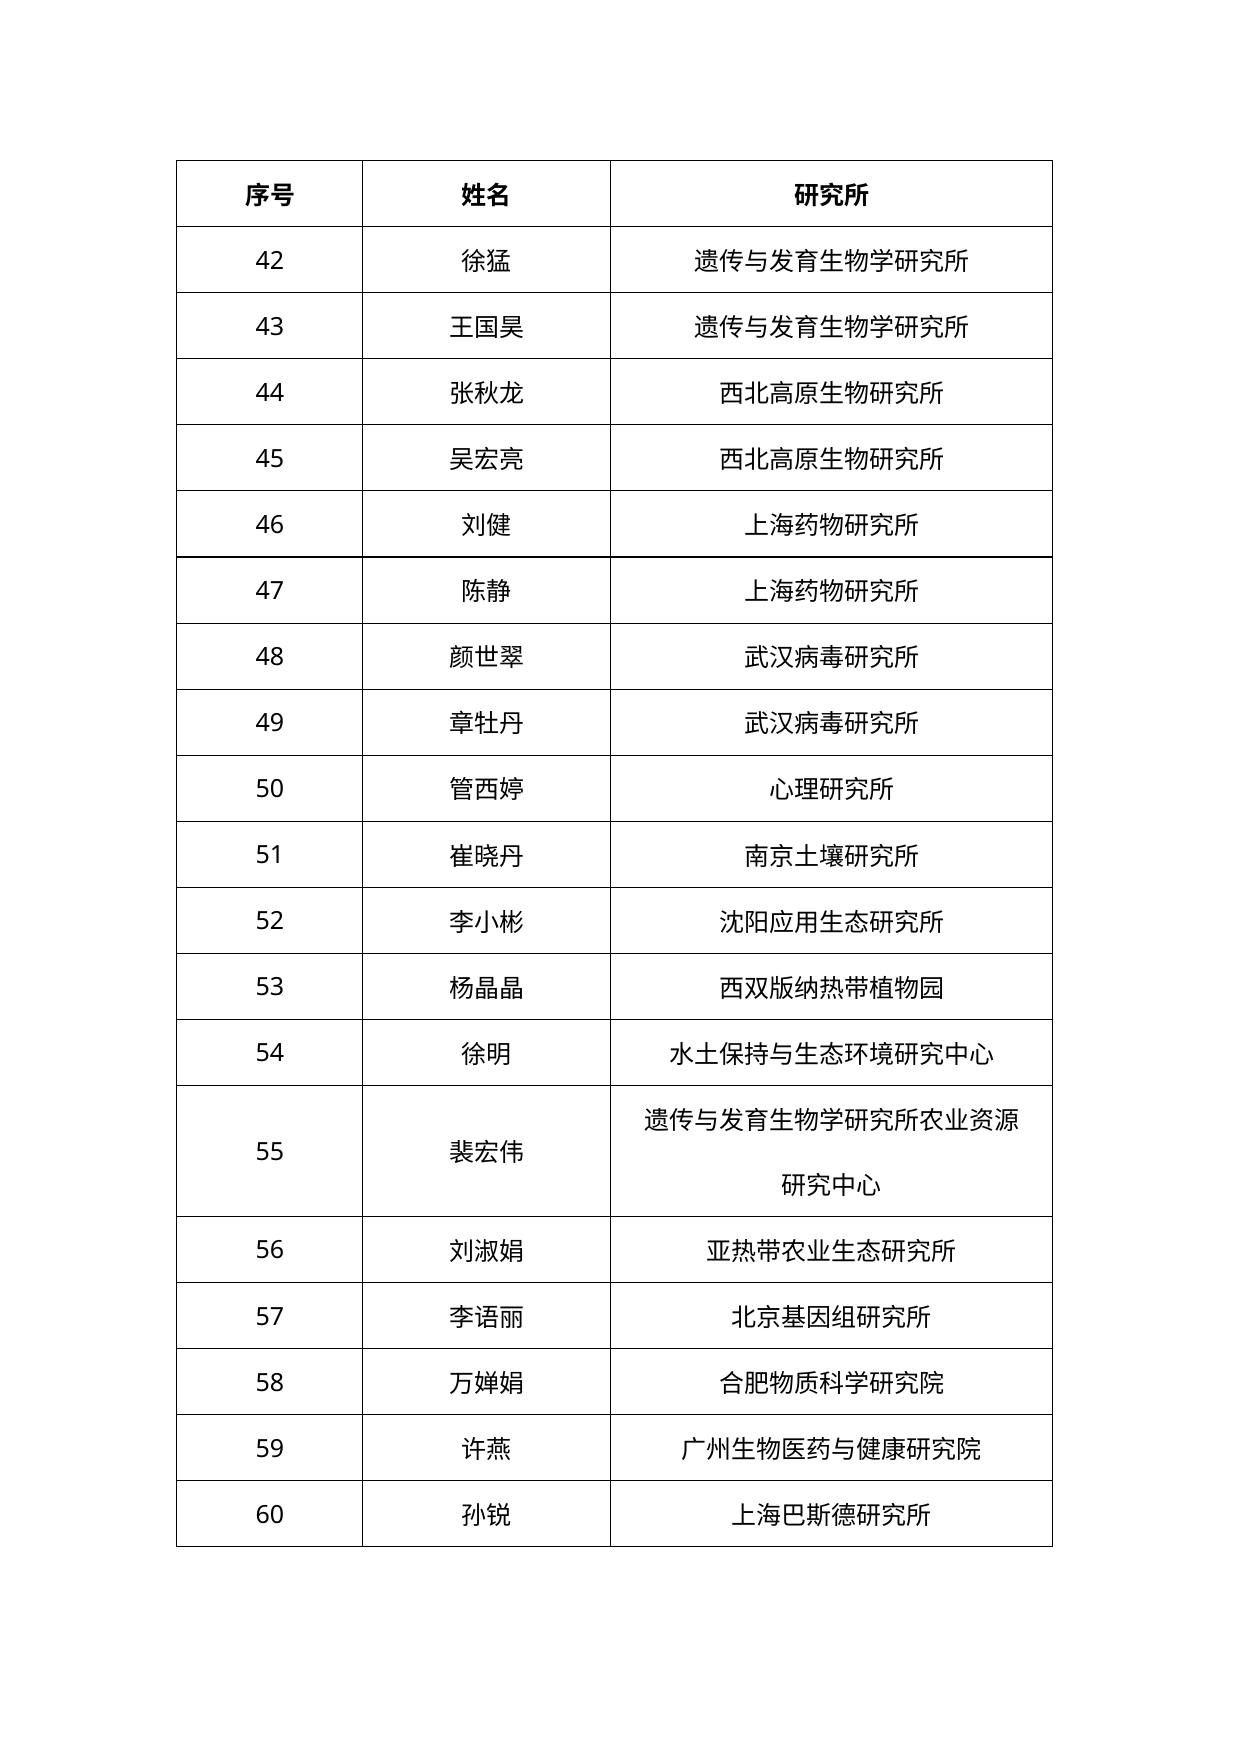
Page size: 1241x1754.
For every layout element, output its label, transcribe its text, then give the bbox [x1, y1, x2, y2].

table_cell 46 [177, 491, 362, 556]
table_cell 59 [177, 1415, 362, 1480]
table_cell 广州生物医药与健康研究院 [611, 1415, 1052, 1480]
table_cell 50 [177, 756, 362, 821]
table_cell 南京土壤研究所 [611, 822, 1052, 887]
table_cell 56 [177, 1217, 362, 1282]
table_cell 章牡丹 [363, 690, 610, 754]
table_cell 张秋龙 [363, 359, 610, 424]
table_cell 47 [177, 558, 362, 622]
table_cell 遗传与发育生物学研究所农业资源 研究中心 [611, 1086, 1052, 1216]
table_cell 遗传与发育生物学研究所 [611, 293, 1052, 358]
table_cell 遗传与发育生物学研究所 [611, 227, 1052, 292]
table_cell 管西婷 [363, 756, 610, 821]
table_cell 亚热带农业生态研究所 [611, 1217, 1052, 1282]
table_header 序号 [177, 161, 362, 226]
table_cell 李语丽 [363, 1283, 610, 1348]
table_cell 沈阳应用生态研究所 [611, 888, 1052, 953]
table_cell 45 [177, 425, 362, 490]
table_cell 西北高原生物研究所 [611, 425, 1052, 490]
table_cell 60 [177, 1481, 362, 1546]
table_cell 陈静 [363, 558, 610, 622]
table_cell 西双版纳热带植物园 [611, 954, 1052, 1019]
table_cell 42 [177, 227, 362, 292]
table_cell 崔晓丹 [363, 822, 610, 887]
table_cell 颜世翠 [363, 624, 610, 688]
table_cell 刘健 [363, 491, 610, 556]
table_cell 54 [177, 1020, 362, 1085]
table_cell 裴宏伟 [363, 1086, 610, 1216]
table_cell 孙锐 [363, 1481, 610, 1546]
table_cell 刘淑娟 [363, 1217, 610, 1282]
table_cell 许燕 [363, 1415, 610, 1480]
table_cell 王国昊 [363, 293, 610, 358]
table_cell 徐明 [363, 1020, 610, 1085]
table_cell 徐猛 [363, 227, 610, 292]
table_cell 55 [177, 1086, 362, 1216]
table_cell 48 [177, 624, 362, 688]
table_cell 53 [177, 954, 362, 1019]
table_cell 水土保持与生态环境研究中心 [611, 1020, 1052, 1085]
table_cell 武汉病毒研究所 [611, 690, 1052, 754]
table_cell 万婵娟 [363, 1349, 610, 1414]
table_cell 李小彬 [363, 888, 610, 953]
table_cell 52 [177, 888, 362, 953]
table_cell 吴宏亮 [363, 425, 610, 490]
table_cell 杨晶晶 [363, 954, 610, 1019]
table_cell 上海巴斯德研究所 [611, 1481, 1052, 1546]
table_cell 43 [177, 293, 362, 358]
table_cell 58 [177, 1349, 362, 1414]
table_cell 合肥物质科学研究院 [611, 1349, 1052, 1414]
table_cell 心理研究所 [611, 756, 1052, 821]
table_cell 北京基因组研究所 [611, 1283, 1052, 1348]
table_cell 57 [177, 1283, 362, 1348]
table_cell 上海药物研究所 [611, 491, 1052, 556]
table_header 研究所 [611, 161, 1052, 226]
table_cell 44 [177, 359, 362, 424]
table_cell 上海药物研究所 [611, 558, 1052, 622]
table_cell 51 [177, 822, 362, 887]
table_cell 西北高原生物研究所 [611, 359, 1052, 424]
table_cell 武汉病毒研究所 [611, 624, 1052, 688]
table_cell 49 [177, 690, 362, 754]
table_header 姓名 [363, 161, 610, 226]
